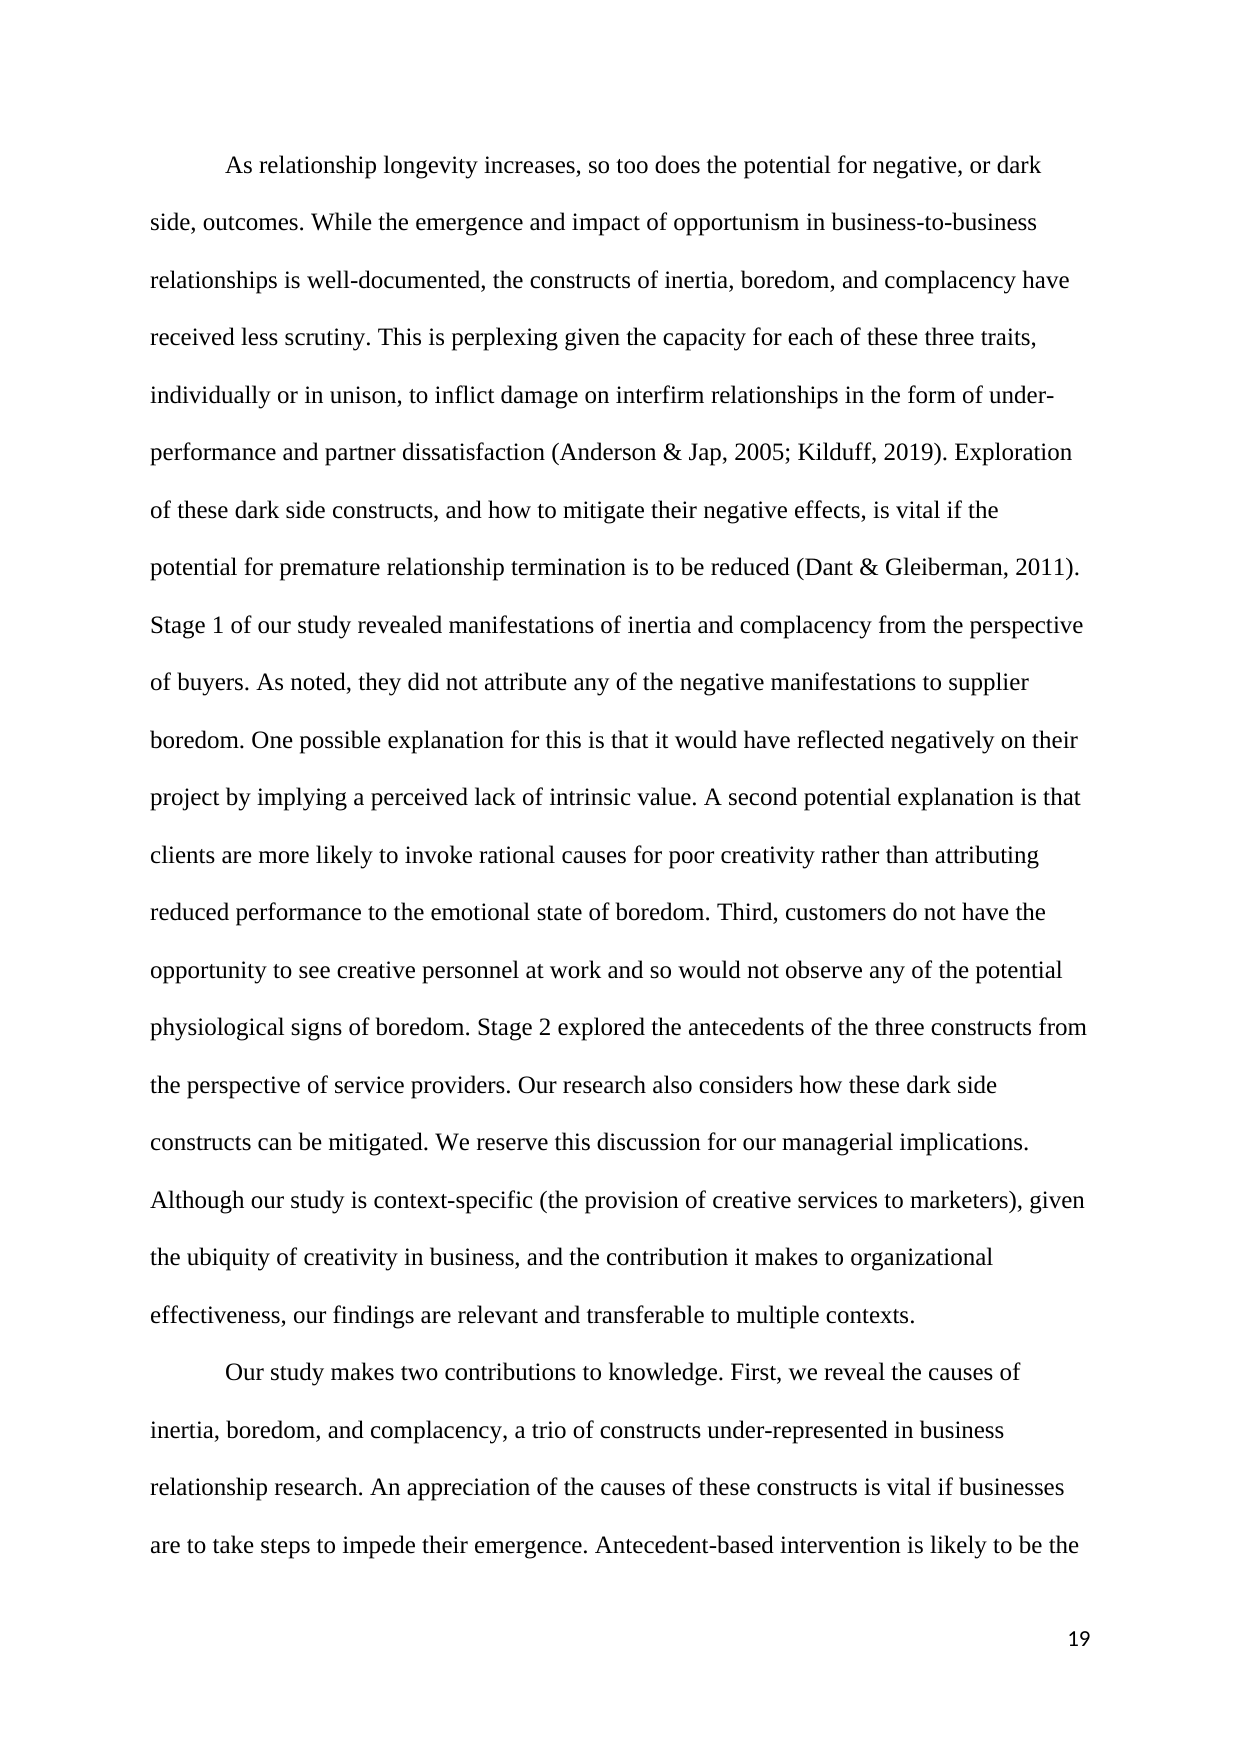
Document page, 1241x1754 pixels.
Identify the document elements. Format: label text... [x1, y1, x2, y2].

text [150, 1357, 1090, 1559]
text As relationship longevity increases, so too does the potential for negative, or dark side, outcomes. While the emergence and impact of opportunism in business-to-business relationships is well-documented, the constructs of inertia, boredom, and complacency have received less scrutiny. This is perplexing given the capacity for each of these three traits, individually or in unison, to inflict damage on interfirm relationships in the form of under-performance and partner dissatisfaction (Anderson & Jap, 2005; Kilduff, 2019). Exploration of these dark side constructs, and how to mitigate their negative effects, is vital if the potential for premature relationship termination is to be reduced (Dant & Gleiberman, 2011). Stage 1 of our study revealed manifestations of inertia and complacency from the perspective of buyers. As noted, they did not attribute any of the negative manifestations to supplier boredom. One possible explanation for this is that it would have reflected negatively on their project by implying a perceived lack of intrinsic value. A second potential explanation is that clients are more likely to invoke rational causes for poor creativity rather than attributing reduced performance to the emotional state of boredom. Third, customers do not have the opportunity to see creative personnel at work and so would not observe any of the potential physiological signs of boredom. Stage 2 explored the antecedents of the three constructs from the perspective of service providers. Our research also considers how these dark side constructs can be mitigated. We reserve this discussion for our managerial implications. Although our study is context-specific (the provision of creative services to marketers), given the ubiquity of creativity in business, and the contribution it makes to organizational effectiveness, our findings are relevant and transferable to multiple contexts. [150, 150, 1090, 1329]
